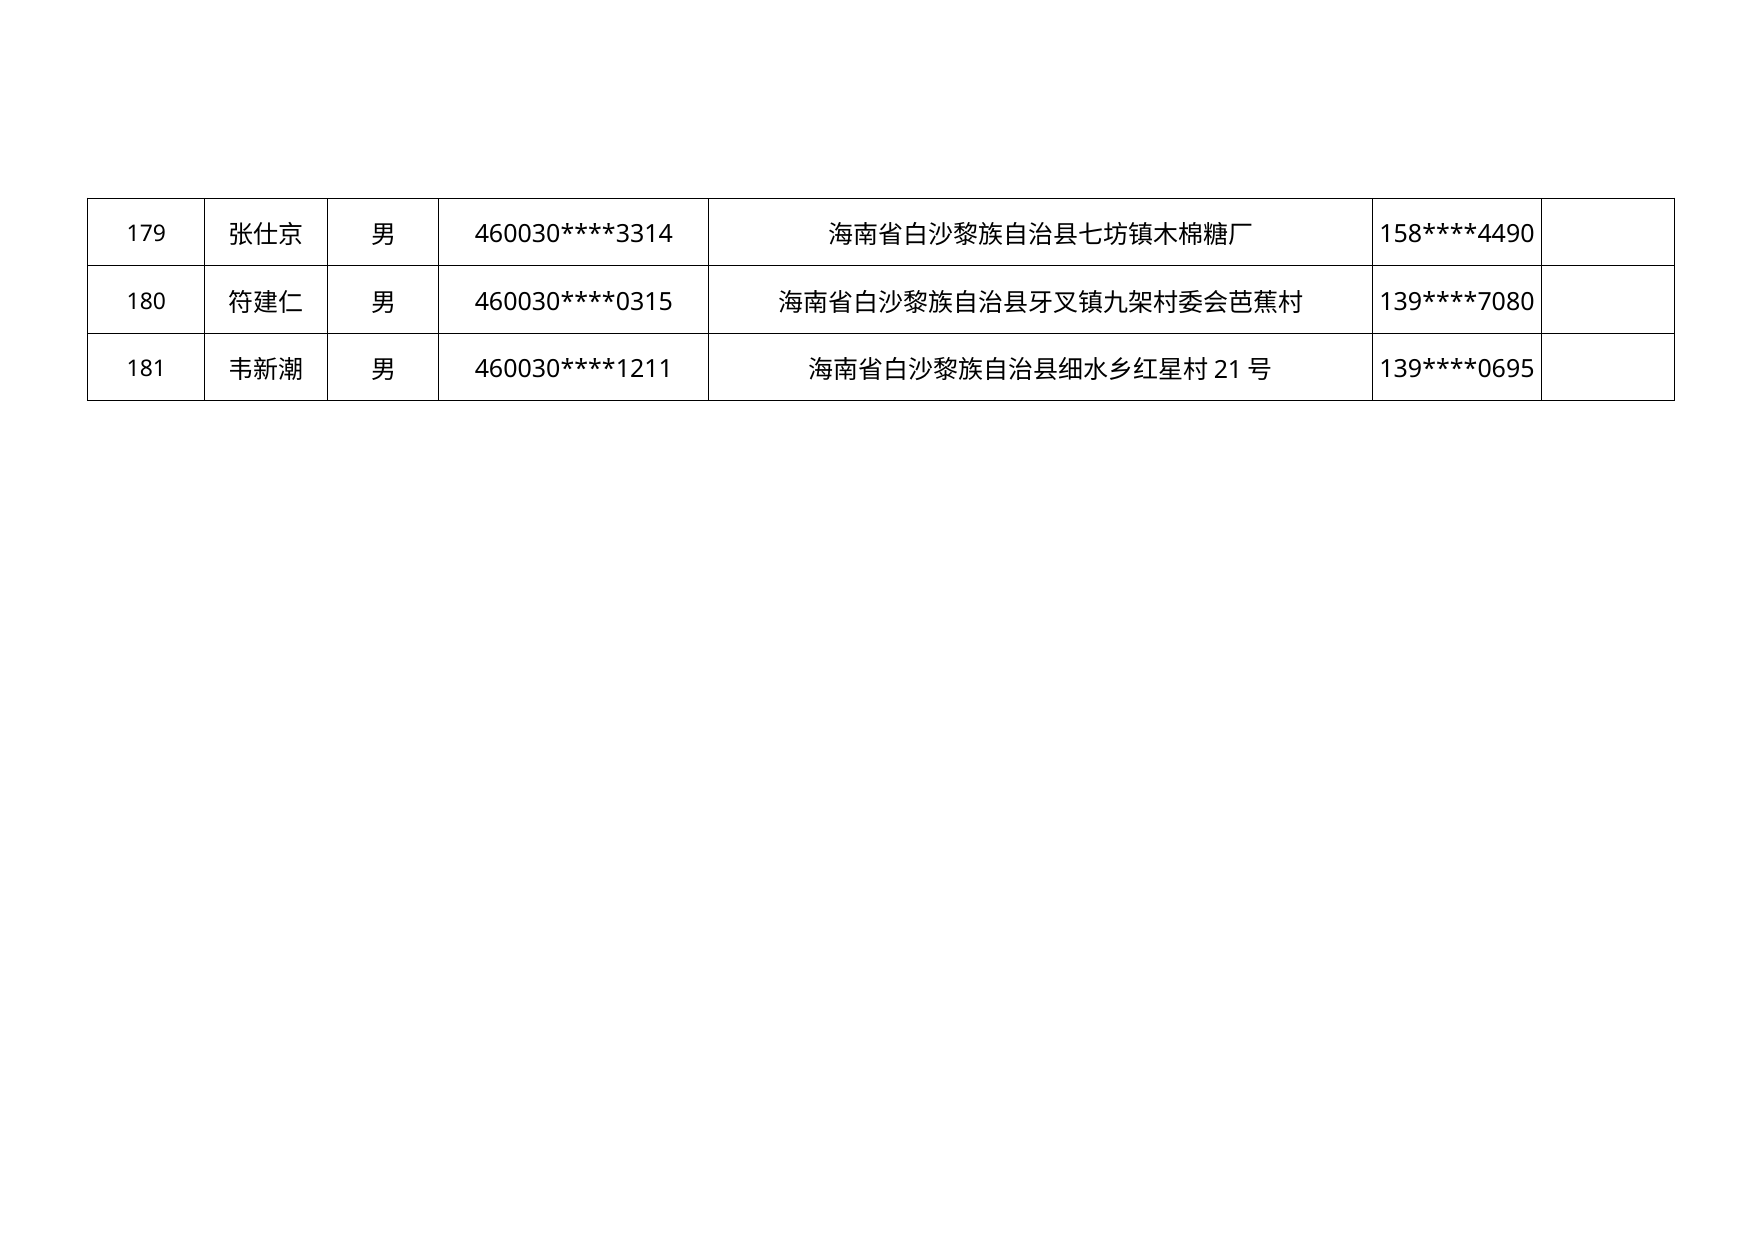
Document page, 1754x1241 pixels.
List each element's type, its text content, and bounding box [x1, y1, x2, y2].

table_cell [1542, 334, 1674, 400]
table_cell 460030****1211 [439, 334, 708, 400]
table_cell 男 [328, 334, 438, 400]
table_cell [1542, 266, 1674, 333]
table_cell 男 [328, 199, 438, 265]
table_cell [1542, 199, 1674, 265]
table_cell 181 [88, 334, 204, 400]
table_cell 海南省白沙黎族自治县牙叉镇九架村委会芭蕉村 [709, 266, 1372, 333]
table_cell 460030****0315 [439, 266, 708, 333]
table_cell 139****7080 [1373, 266, 1541, 333]
table_cell 海南省白沙黎族自治县细水乡红星村21号 [709, 334, 1372, 400]
table_cell 179 [88, 199, 204, 265]
table_cell 张仕京 [205, 199, 327, 265]
table_cell 符建仁 [205, 266, 327, 333]
table_cell 180 [88, 266, 204, 333]
table_cell 139****0695 [1373, 334, 1541, 400]
table_cell 海南省白沙黎族自治县七坊镇木棉糖厂 [709, 199, 1372, 265]
table_cell 韦新潮 [205, 334, 327, 400]
table_cell 男 [328, 266, 438, 333]
table_cell 460030****3314 [439, 199, 708, 265]
table_cell 158****4490 [1373, 199, 1541, 265]
